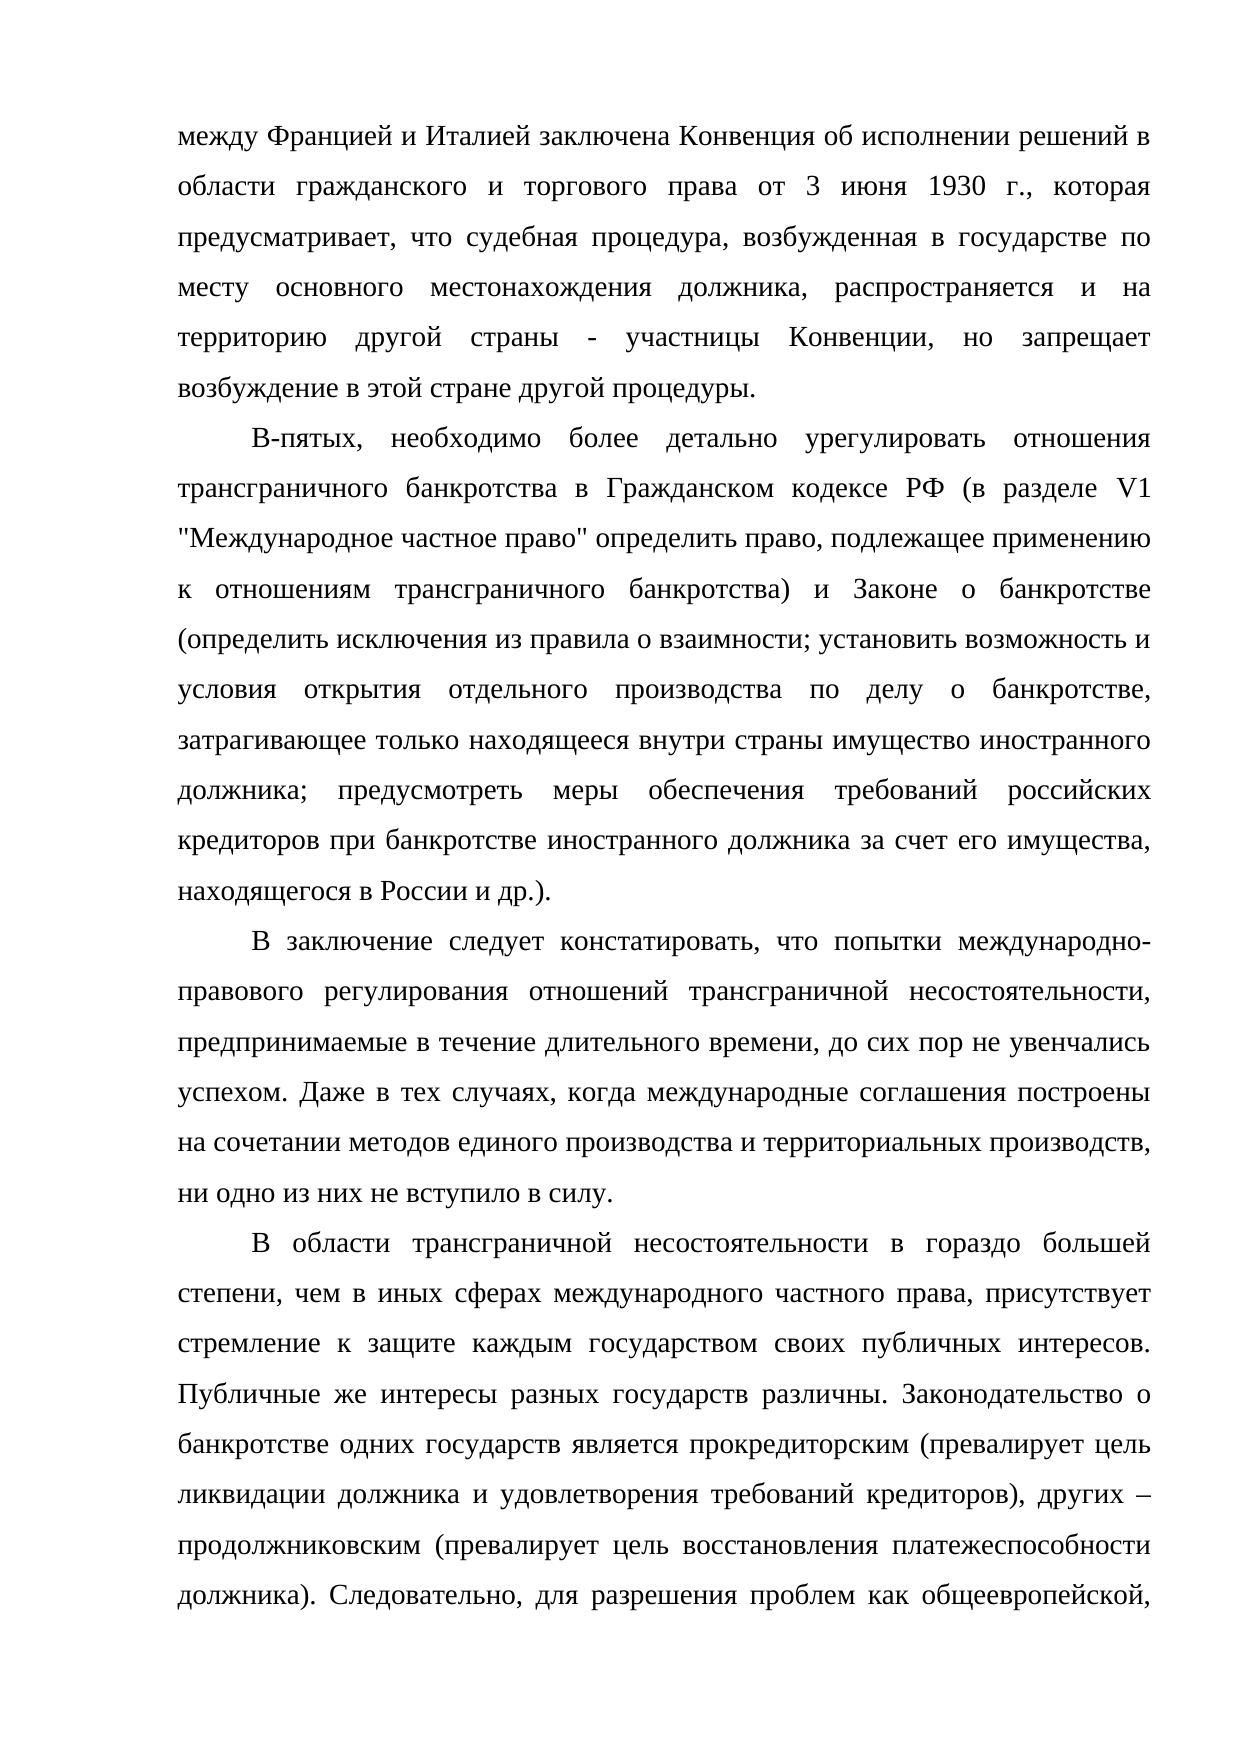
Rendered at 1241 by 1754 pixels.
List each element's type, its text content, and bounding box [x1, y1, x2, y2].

text В заключение следует констатировать, что попытки международно-правового регулирования отношений трансграничной несостоятельности, предпринимаемые в течение длительного времени, до сих пор не увенчались успехом. Даже в тех случаях, когда международные соглашения построены на сочетании методов единого производства и территориальных производств, ни одно из них не вступило в силу. [177, 923, 1152, 1208]
text В-пятых, необходимо более детально урегулировать отношения трансграничного банкротства в Гражданском кодексе РФ (в разделе V1 "Международное частное право" определить право, подлежащее применению к отношениям трансграничного банкротства) и Законе о банкротстве (определить исключения из правила о взаимности; установить возможность и условия открытия отдельного производства по делу о банкротстве, затрагивающее только находящееся внутри страны имущество иностранного должника; предусмотреть меры обеспечения требований российских кредиторов при банкротстве иностранного должника за счет его имущества, находящегося в России и др.). [177, 420, 1152, 906]
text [177, 118, 1152, 403]
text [177, 1225, 1152, 1611]
